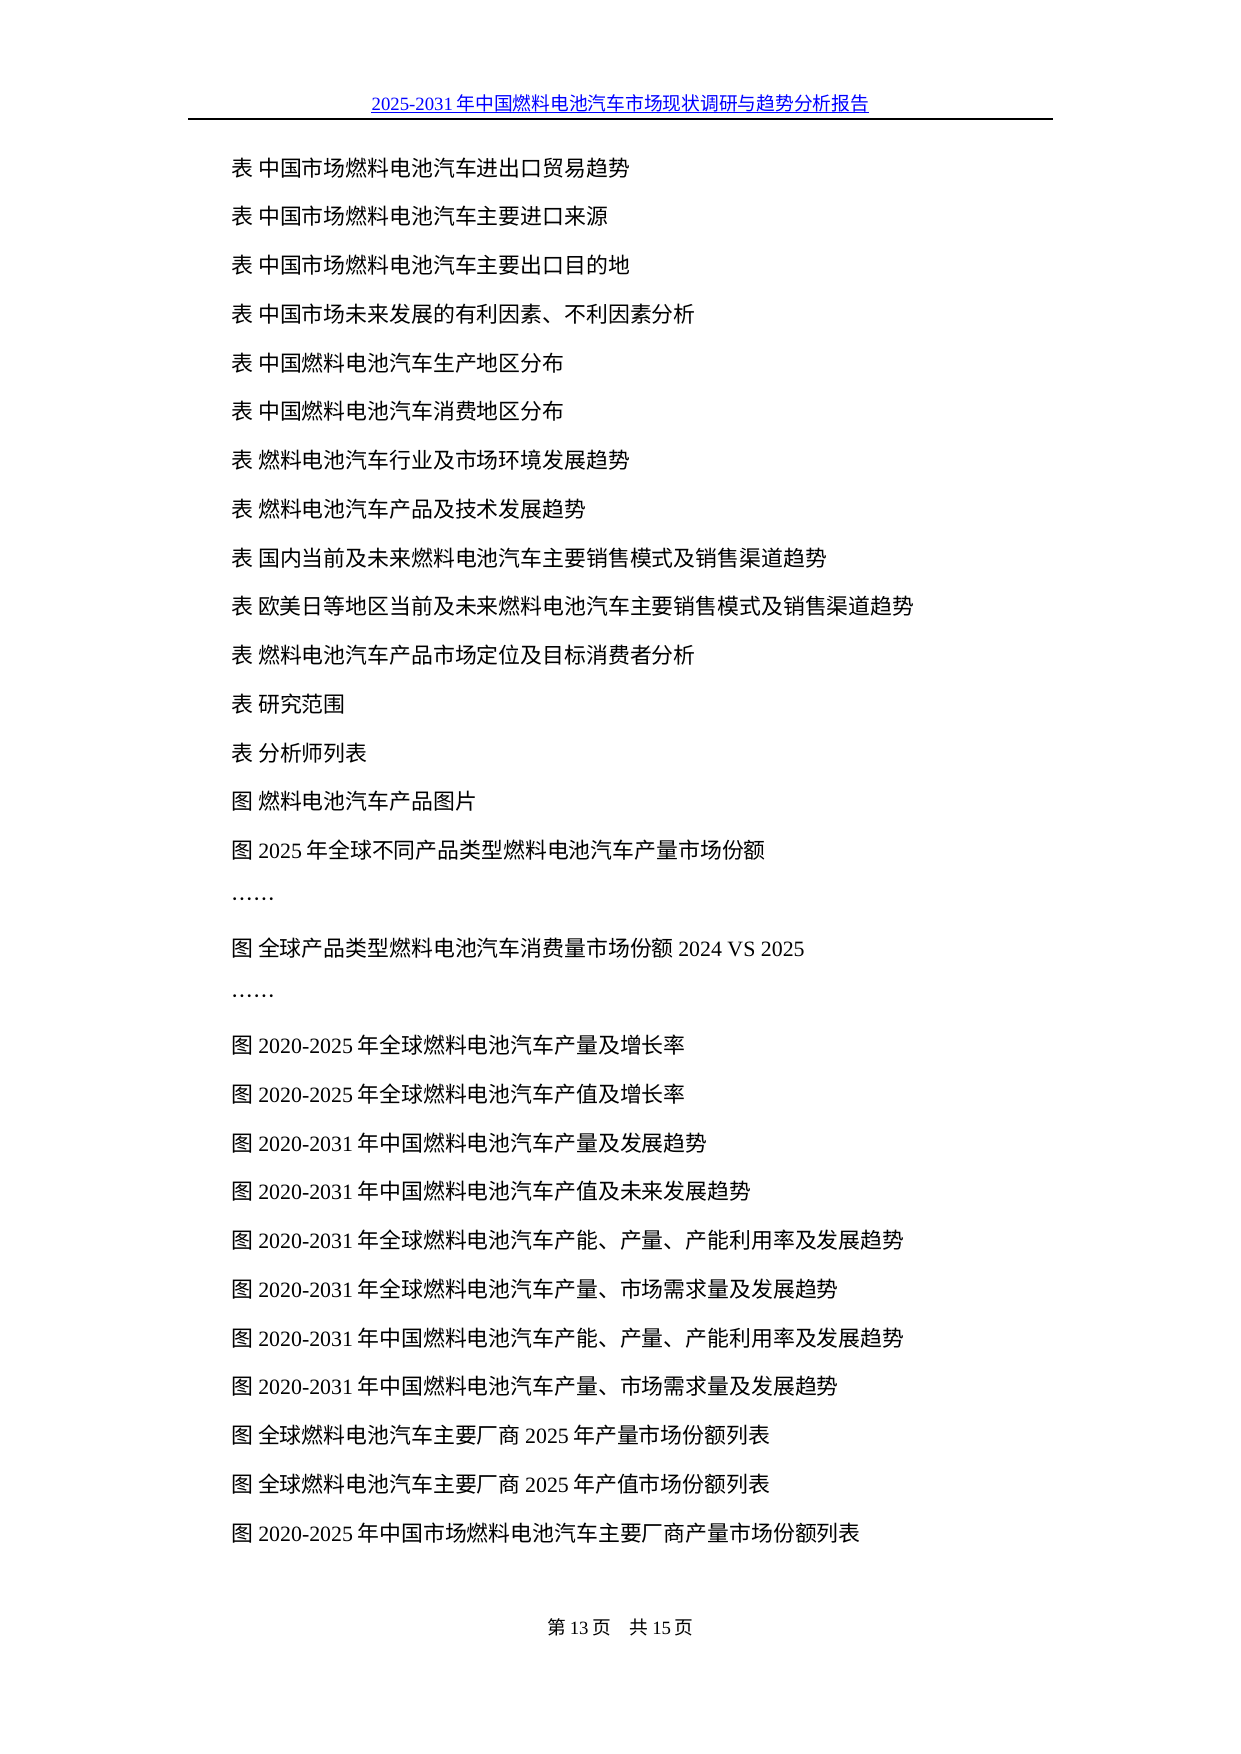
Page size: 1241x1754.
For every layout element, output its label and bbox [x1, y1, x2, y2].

text [187, 150, 1053, 1548]
